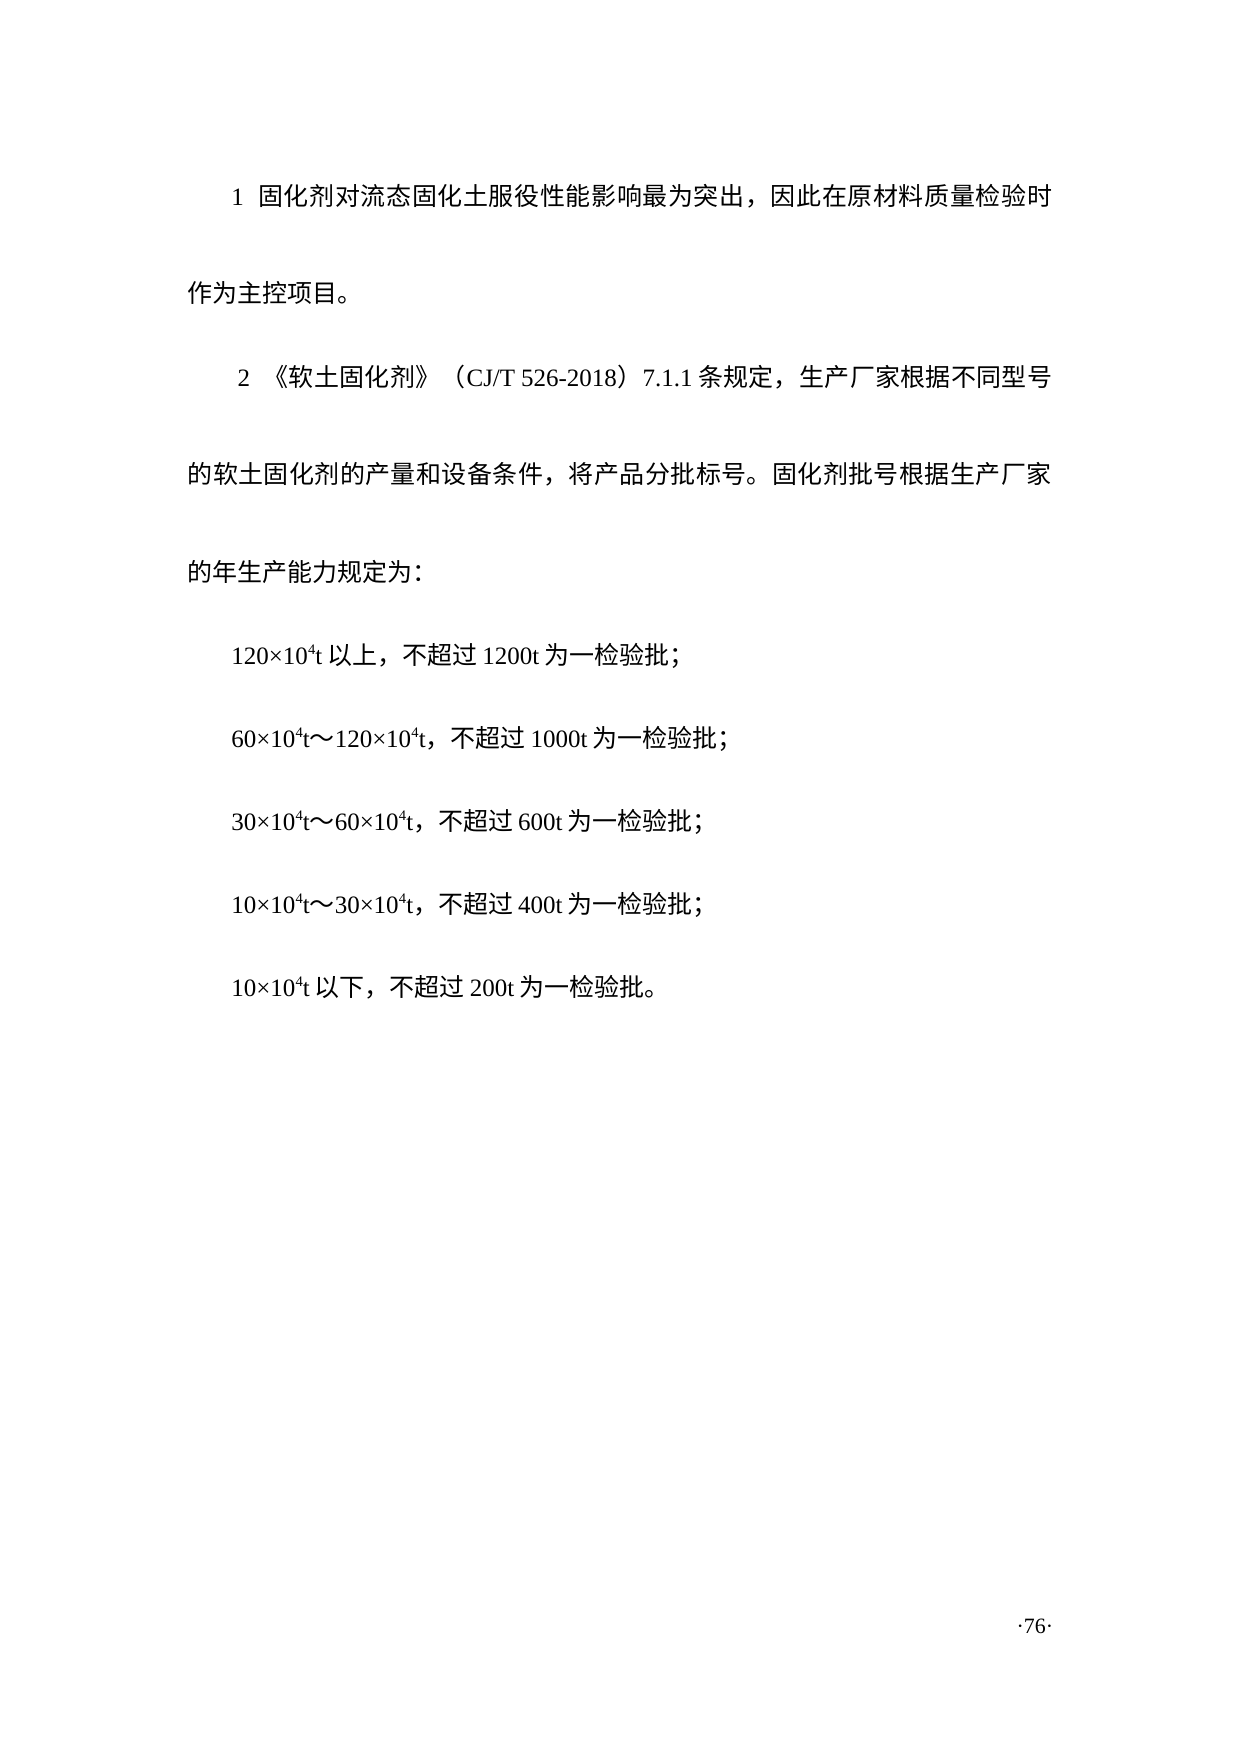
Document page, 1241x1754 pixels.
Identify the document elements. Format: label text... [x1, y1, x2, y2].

text 30×104t～60×104t，不超过600t为一检验批； [187, 787, 1053, 852]
text 10×104t以下，不超过200t为一检验批。 [187, 953, 1053, 1018]
text 2 《软土固化剂》（CJ/T 526-2018）7.1.1条规定，生产厂家根据不同型号的软土固化剂的产量和设备条件，将产品分批标号。固化剂批号根据生产厂家的年生产能力规定为： [187, 343, 1053, 603]
text 1 固化剂对流态固化土服役性能影响最为突出，因此在原材料质量检验时作为主控项目。 [187, 162, 1053, 324]
text 60×104t～120×104t，不超过1000t为一检验批； [187, 704, 1053, 769]
text 10×104t～30×104t，不超过400t为一检验批； [187, 870, 1053, 935]
text 120×104t以上，不超过1200t为一检验批； [187, 621, 1053, 686]
